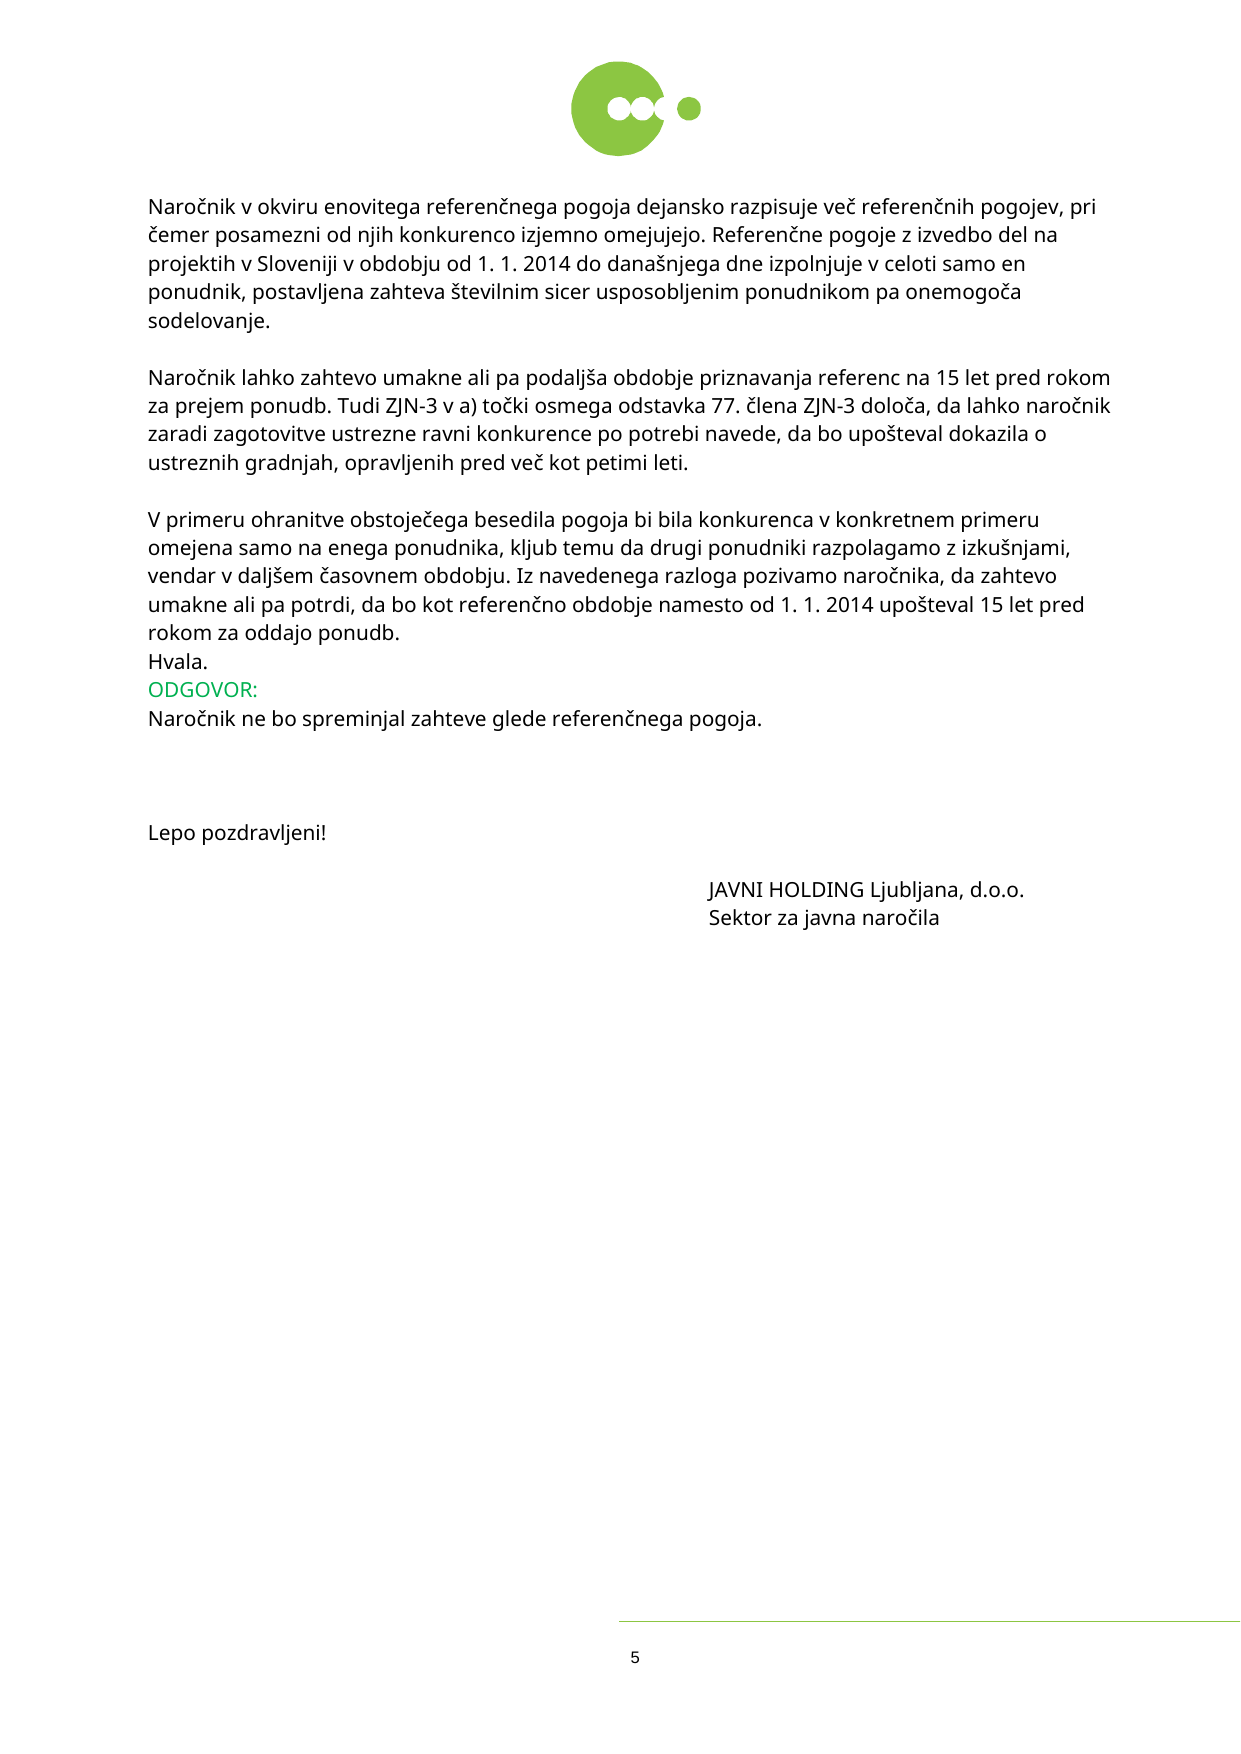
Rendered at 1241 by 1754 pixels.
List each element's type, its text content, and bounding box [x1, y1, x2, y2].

text Naročnik v okviru enovitega referenčnega pogoja dejansko razpisuje več referenčnih pogojev, pri čemer posamezni od njih konkurenco izjemno omejujejo. Referenčne pogoje z izvedbo del na projektih v Sloveniji v obdobju od 1. 1. 2014 do današnjega dne izpolnjuje v celoti samo en ponudnik, postavljena zahteva številnim sicer usposobljenim ponudnikom pa onemogoča sodelovanje. Naročnik lahko zahtevo umakne ali pa podaljša obdobje priznavanja referenc na 15 let pred rokom za prejem ponudb. Tudi ZJN-3 v a) točki osmega odstavka 77. člena ZJN-3 določa, da lahko naročnik zaradi zagotovitve ustrezne ravni konkurence po potrebi navede, da bo upošteval dokazila o ustreznih gradnjah, opravljenih pred več kot petimi leti. V primeru ohranitve obstoječega besedila pogoja bi bila konkurenca v konkretnem primeru omejena samo na enega ponudnika, kljub temu da drugi ponudniki razpolagamo z izkušnjami, vendar v daljšem časovnem obdobju. Iz navedenega razloga pozivamo naročnika, da zahtevo umakne ali pa potrdi, da bo kot referenčno obdobje namesto od 1. 1. 2014 upošteval 15 let pred rokom za oddajo ponudb. Hvala. [148, 192, 1122, 675]
text Lepo pozdravljeni! [148, 818, 1122, 846]
text ODGOVOR: [148, 675, 1122, 704]
text Naročnik ne bo spreminjal zahteve glede referenčnega pogoja. [148, 704, 1122, 732]
text JAVNI HOLDING Ljubljana, d.o.o. [709, 875, 1122, 903]
text Sektor za javna naročila [709, 903, 1122, 932]
